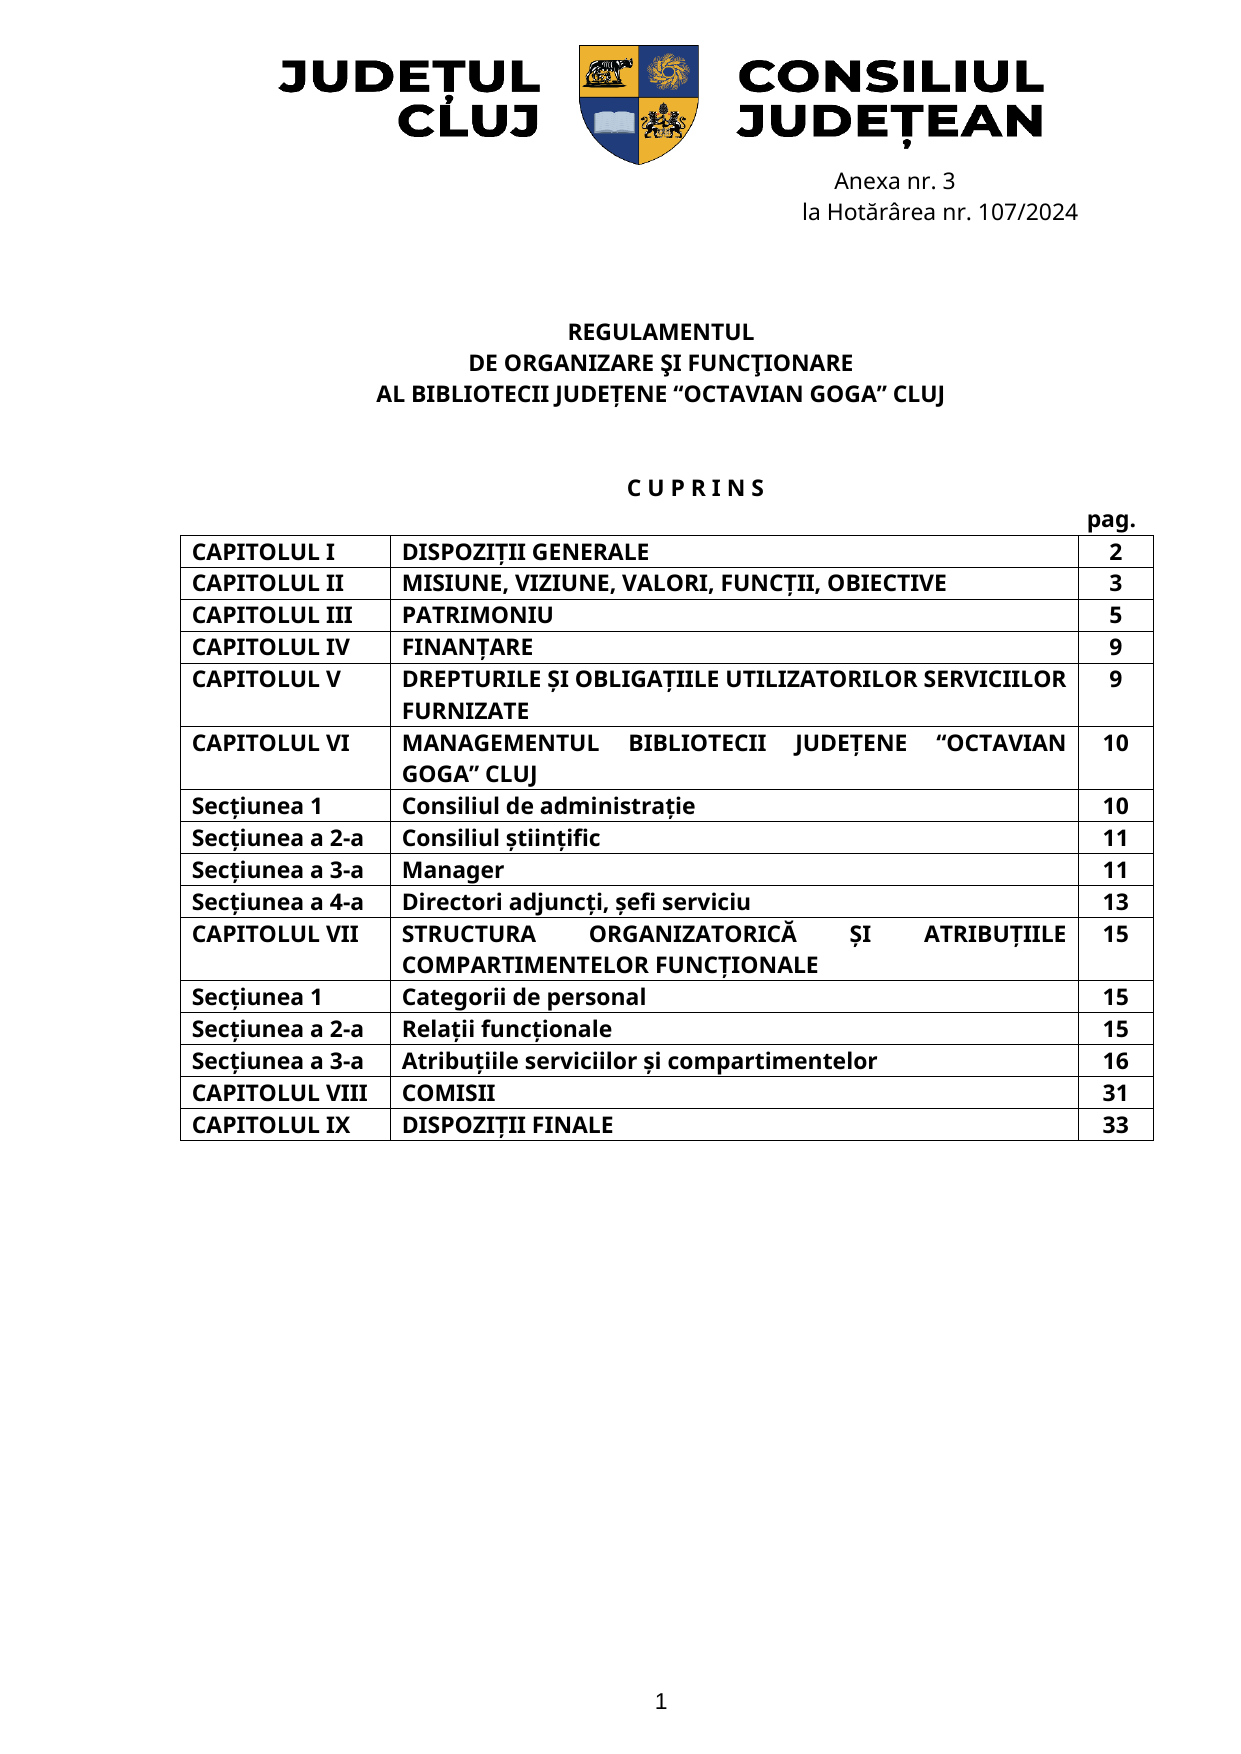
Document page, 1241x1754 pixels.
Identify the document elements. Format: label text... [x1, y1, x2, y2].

table_cell MISIUNE, VIZIUNE, VALORI, FUNCȚII, OBIECTIVE [391, 568, 1078, 599]
table_cell 11 [1079, 822, 1153, 853]
table_cell Secțiunea 1 [181, 981, 390, 1012]
table_cell Secțiunea a 2-a [181, 1013, 390, 1044]
table_cell 11 [1079, 854, 1153, 885]
table_cell 3 [1079, 568, 1153, 599]
table_cell Consiliul de administrație [391, 790, 1078, 821]
table_cell PATRIMONIU [391, 600, 1078, 631]
table_cell Secțiunea a 4-a [181, 886, 390, 917]
table_cell Secțiunea 1 [181, 790, 390, 821]
table_cell Consiliul științific [391, 822, 1078, 853]
table_cell CAPITOLUL IX [181, 1109, 390, 1140]
table_cell 15 [1079, 918, 1153, 980]
text C U P R I N S [169, 472, 1153, 503]
table_cell 13 [1079, 886, 1153, 917]
table_cell CAPITOLUL VIII [181, 1077, 390, 1108]
table_cell DREPTURILE ȘI OBLIGAȚIILE UTILIZATORILOR SERVICIILOR FURNIZATE [391, 664, 1078, 726]
table_cell STRUCTURA ORGANIZATORICĂ ȘI ATRIBUȚIILE COMPARTIMENTELOR FUNCȚIONALE [391, 918, 1078, 980]
table_header CAPITOLUL I [181, 536, 390, 567]
table_cell Directori adjuncți, șefi serviciu [391, 886, 1078, 917]
table_cell Atribuțiile serviciilor și compartimentelor [391, 1045, 1078, 1076]
table_cell 10 [1079, 727, 1153, 789]
text REGULAMENTUL [169, 316, 1153, 347]
table_cell 31 [1079, 1077, 1153, 1108]
table_header 2 [1079, 536, 1153, 567]
table_cell 10 [1079, 790, 1153, 821]
table_cell Categorii de personal [391, 981, 1078, 1012]
table_cell COMISII [391, 1077, 1078, 1108]
text AL BIBLIOTECII JUDEȚENE “OCTAVIAN GOGA” CLUJ [169, 378, 1153, 410]
table_cell 15 [1079, 981, 1153, 1012]
table_cell CAPITOLUL VII [181, 918, 390, 980]
table_cell Secțiunea a 2-a [181, 822, 390, 853]
table_cell 15 [1079, 1013, 1153, 1044]
table_cell CAPITOLUL IV [181, 632, 390, 663]
text Anexa nr. 3 [169, 164, 1153, 196]
table_cell CAPITOLUL V [181, 664, 390, 726]
text pag. [994, 503, 1190, 535]
table_cell CAPITOLUL II [181, 568, 390, 599]
table_cell Secțiunea a 3-a [181, 1045, 390, 1076]
text la Hotărârea nr. 107/2024 [169, 196, 1153, 227]
table_cell DISPOZIȚII FINALE [391, 1109, 1078, 1140]
table_cell Relații funcționale [391, 1013, 1078, 1044]
table_cell FINANȚARE [391, 632, 1078, 663]
table_cell 16 [1079, 1045, 1153, 1076]
table_cell CAPITOLUL VI [181, 727, 390, 789]
table_cell 5 [1079, 600, 1153, 631]
table_header DISPOZIȚII GENERALE [391, 536, 1078, 567]
table_cell Manager [391, 854, 1078, 885]
table_cell 9 [1079, 632, 1153, 663]
table_cell MANAGEMENTUL BIBLIOTECII JUDEȚENE “OCTAVIAN GOGA” CLUJ [391, 727, 1078, 789]
text DE ORGANIZARE ŞI FUNCŢIONARE [169, 347, 1153, 378]
table_cell Secțiunea a 3-a [181, 854, 390, 885]
table_cell 9 [1079, 664, 1153, 726]
picture [278, 45, 1044, 165]
table_cell CAPITOLUL III [181, 600, 390, 631]
table_cell 33 [1079, 1109, 1153, 1140]
